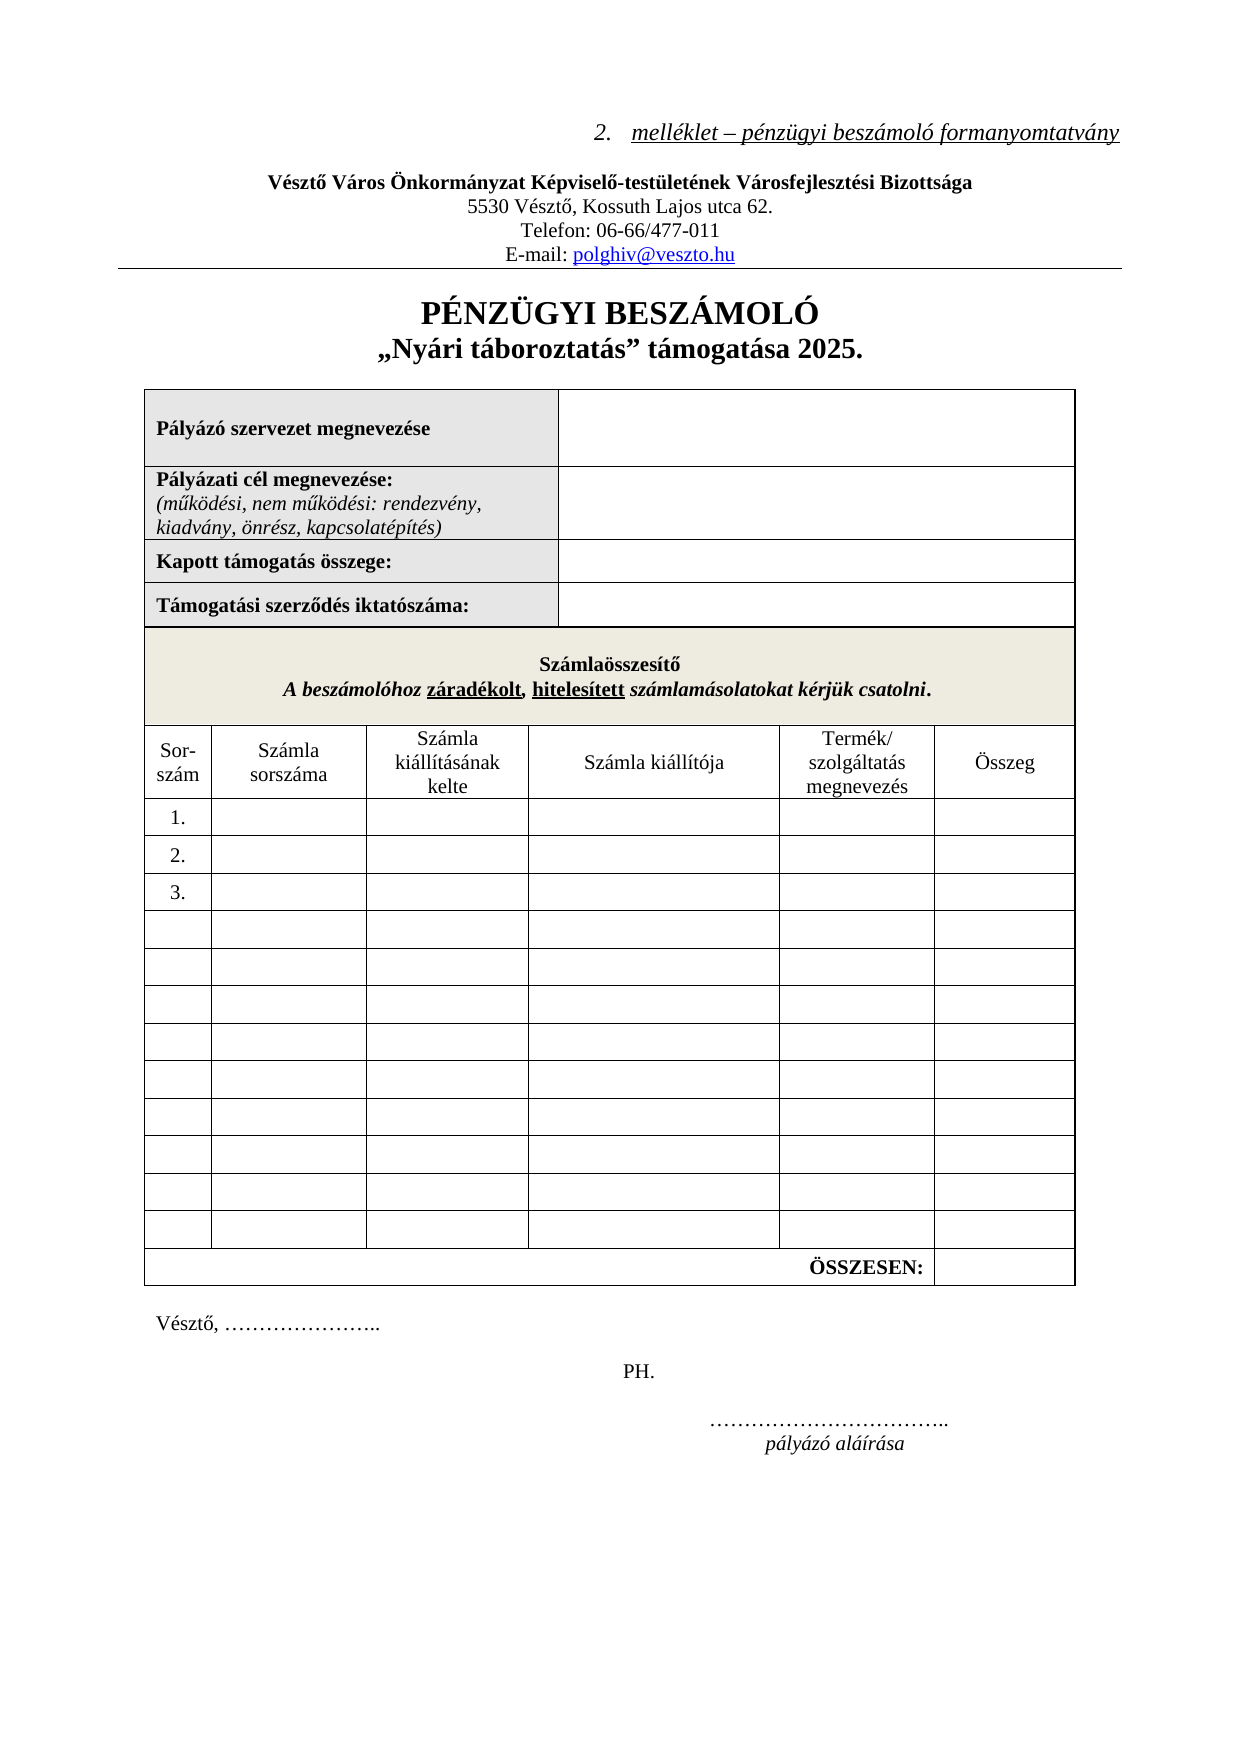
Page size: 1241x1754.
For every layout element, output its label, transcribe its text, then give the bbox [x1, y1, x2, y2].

table_cell [367, 1211, 528, 1248]
table_cell ÖSSZESEN: [145, 1249, 934, 1285]
table_cell [559, 467, 1074, 539]
table_cell Támogatási szerződés iktatószáma: [145, 583, 558, 626]
table_cell [212, 1174, 366, 1210]
table_cell [780, 1024, 934, 1060]
table_cell [935, 1061, 1074, 1098]
text E-mail: polghiv@veszto.hu [118, 242, 1122, 268]
table_cell [145, 986, 211, 1023]
table_cell [935, 1136, 1074, 1173]
table_cell [529, 949, 779, 985]
table_cell [367, 836, 528, 873]
table_cell [212, 874, 366, 910]
table_cell [935, 911, 1074, 948]
text 5530 Vésztő, Kossuth Lajos utca 62. [118, 194, 1122, 218]
table_cell [780, 1099, 934, 1135]
table_cell [529, 1024, 779, 1060]
table_cell [145, 1211, 211, 1248]
table_cell [367, 911, 528, 948]
table_cell [780, 1211, 934, 1248]
table_cell 1. [145, 799, 211, 835]
table_cell Pályázati cél megnevezése: (működési, nem működési: rendezvény, kiadvány, önrész, kapcsolatépítés) [145, 467, 558, 539]
table_cell [529, 1174, 779, 1210]
table_cell [367, 1136, 528, 1173]
table_cell [529, 874, 779, 910]
table_cell [212, 1099, 366, 1135]
table_cell 3. [145, 874, 211, 910]
table_cell [780, 1174, 934, 1210]
table_cell [212, 1024, 366, 1060]
table_cell [529, 799, 779, 835]
table_cell [559, 540, 1074, 582]
text Telefon: 06-66/477-011 [118, 218, 1122, 242]
table_cell Számla kiállítója [529, 726, 779, 798]
table_cell [529, 986, 779, 1023]
table_cell [780, 836, 934, 873]
table_cell [145, 1099, 211, 1135]
text Vésztő, ………………….. [156, 1310, 1122, 1334]
table_cell Számla sorszáma [212, 726, 366, 798]
table_cell [212, 799, 366, 835]
table_cell Sor-szám [145, 726, 211, 798]
table_cell [212, 911, 366, 948]
table_cell Számlaösszesítő A beszámolóhoz záradékolt, hitelesített számlamásolatokat kérjük csatolni. [145, 628, 1074, 724]
table_cell [145, 911, 211, 948]
table_cell [935, 836, 1074, 873]
table_header Pályázó szervezet megnevezése [145, 390, 558, 466]
table_cell [367, 874, 528, 910]
table_cell [935, 1099, 1074, 1135]
table_cell [367, 1174, 528, 1210]
table_cell [212, 1136, 366, 1173]
list melléklet – pénzügyi beszámoló formanyomtatvány [156, 118, 1122, 146]
table_cell [935, 874, 1074, 910]
table_cell [367, 986, 528, 1023]
table_cell [935, 1024, 1074, 1060]
table_cell [780, 949, 934, 985]
text …………………………….. [156, 1407, 1122, 1431]
table_cell [935, 986, 1074, 1023]
text PH. [156, 1358, 1122, 1383]
table_cell [935, 799, 1074, 835]
table_cell [367, 1061, 528, 1098]
table_cell [145, 1174, 211, 1210]
table_cell [529, 911, 779, 948]
table_cell [780, 1061, 934, 1098]
table_cell [367, 1024, 528, 1060]
table_cell [145, 1136, 211, 1173]
text Vésztő Város Önkormányzat Képviselő-testületének Városfejlesztési Bizottsága [118, 170, 1122, 194]
table_cell [935, 1174, 1074, 1210]
table_cell [780, 799, 934, 835]
table_cell Számla kiállításának kelte [367, 726, 528, 798]
table_cell [780, 911, 934, 948]
table_cell [529, 1211, 779, 1248]
table_cell [145, 1061, 211, 1098]
table_cell [145, 949, 211, 985]
table_cell Összeg [935, 726, 1074, 798]
table_cell [935, 949, 1074, 985]
text pályázó aláírása [156, 1431, 1122, 1455]
table_cell [780, 986, 934, 1023]
table_cell [529, 1099, 779, 1135]
table_cell [212, 836, 366, 873]
table_cell [935, 1249, 1074, 1285]
table_cell [935, 1211, 1074, 1248]
table_cell Termék/ szolgáltatás megnevezés [780, 726, 934, 798]
table_header [559, 390, 1074, 466]
table_cell [212, 1211, 366, 1248]
table_cell [529, 1136, 779, 1173]
table_cell [529, 836, 779, 873]
table_cell 2. [145, 836, 211, 873]
table_cell [212, 986, 366, 1023]
table_cell [559, 583, 1074, 626]
table_cell Kapott támogatás összege: [145, 540, 558, 582]
text „Nyári táboroztatás” támogatása 2025. [118, 332, 1122, 365]
table_cell [145, 1024, 211, 1060]
table_cell [780, 874, 934, 910]
table_cell [529, 1061, 779, 1098]
table_cell [212, 949, 366, 985]
table_cell [780, 1136, 934, 1173]
table_cell [367, 1099, 528, 1135]
table_cell [367, 799, 528, 835]
text PÉNZÜGYI BESZÁMOLÓ [118, 293, 1122, 332]
table_cell [367, 949, 528, 985]
table_cell [212, 1061, 366, 1098]
